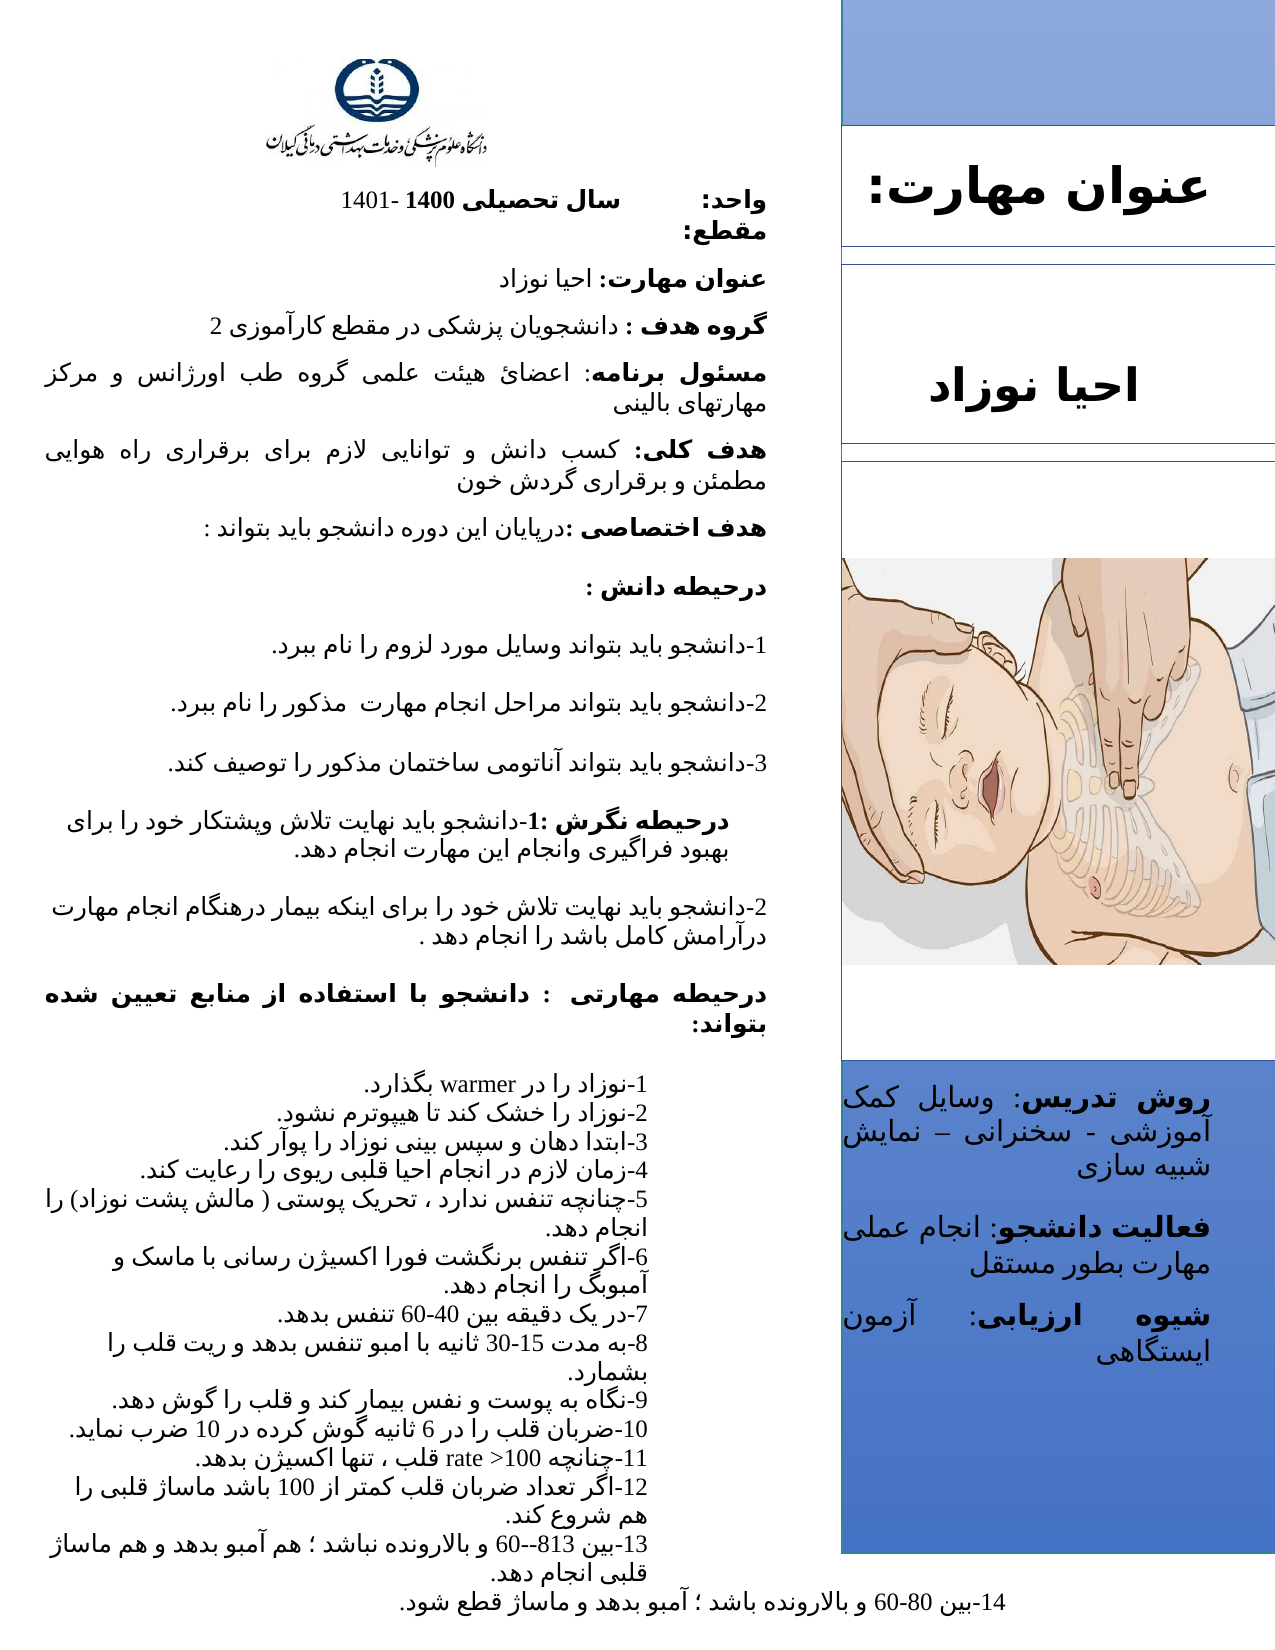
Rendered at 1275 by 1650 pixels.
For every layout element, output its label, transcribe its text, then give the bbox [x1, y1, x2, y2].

list 7-در یک دقیقه بین 40-60 تنفس بدهد. [44, 1299, 841, 1328]
text هدف کلی: کسب دانش و توانایی لازم برای برقراری راه هوایی مطمئن و برقراری گردش خون [44, 435, 841, 494]
list 1-نوزاد را در warmer بگذارد. [44, 1069, 841, 1098]
list 11-چنانچه 100< rate قلب ، تنها اکسیژن بدهد. [44, 1443, 841, 1472]
picture [266, 59, 487, 167]
text 2-دانشجو باید بتواند مراحل انجام مهارت مذکور را نام ببرد. [44, 688, 841, 717]
list 13-بین 813--60 و بالارونده نباشد ؛ هم آمبو بدهد و هم ماساژ قلبی انجام دهد. [44, 1529, 1006, 1587]
list 10-ضربان قلب را در 6 ثانیه گوش کرده در 10 ضرب نماید. [44, 1414, 841, 1443]
text هدف اختصاصی :درپایان این دوره دانشجو باید بتواند : [44, 513, 841, 542]
text گروه هدف : دانشجویان پزشکی در مقطع کارآموزی 2 [44, 311, 841, 339]
list 5-چنانچه تنفس ندارد ، تحریک پوستی ( مالش پشت نوزاد) را انجام دهد. [44, 1184, 841, 1242]
list 14-بین 80-60 و بالارونده باشد ؛ آمبو بدهد و ماساژ قطع شود. [44, 1587, 1006, 1615]
text مسئول برنامه: اعضائ هیئت علمی گروه طب اورژانس و مرکز مهارتهای بالینی [44, 358, 841, 417]
list 12-اگر تعداد ضربان قلب کمتر از 100 باشد ماساژ قلبی را هم شروع کند. [44, 1472, 841, 1529]
text واحد: سال تحصیلی 1400 -1401 مقطع: [44, 185, 841, 245]
list 9-نگاه به پوست و نفس بیمار کند و قلب را گوش دهد. [44, 1385, 841, 1414]
list 6-اگر تنفس برنگشت فورا اکسیژن رسانی با ماسک و آمبوبگ را انجام دهد. [44, 1242, 841, 1299]
list 4-زمان لازم در انجام احیا قلبی ریوی را رعایت کند. [44, 1155, 841, 1184]
text 2-دانشجو باید نهایت تلاش خود را برای اینکه بیمار درهنگام انجام مهارت درآرامش کامل باشد را انجام دهد . [44, 892, 841, 950]
list 2-نوزاد را خشک کند تا هیپوترم نشود. [44, 1098, 841, 1127]
text 3-دانشجو باید بتواند آناتومی ساختمان مذکور را توصیف کند. [44, 748, 841, 777]
text عنوان مهارت: احیا نوزاد [44, 264, 841, 292]
text درحیطه دانش : [44, 572, 841, 601]
list 3-ابتدا دهان و سپس بینی نوزاد را پوآر کند. [44, 1127, 841, 1155]
text درحیطه مهارتی : دانشجو با استفاده از منابع تعیین شده بتواند: [44, 979, 841, 1038]
picture [842, 558, 1275, 965]
text 1-دانشجو باید بتواند وسایل مورد لزوم را نام ببرد. [44, 630, 841, 659]
text درحیطه نگرش :1-دانشجو باید نهایت تلاش وپشتکار خود را برای بهبود فراگیری وانجام این مهارت انجام دهد. [44, 806, 841, 863]
list 8-به مدت 15-30 ثانیه با امبو تنفس بدهد و ریت قلب را بشمارد. [44, 1328, 841, 1385]
